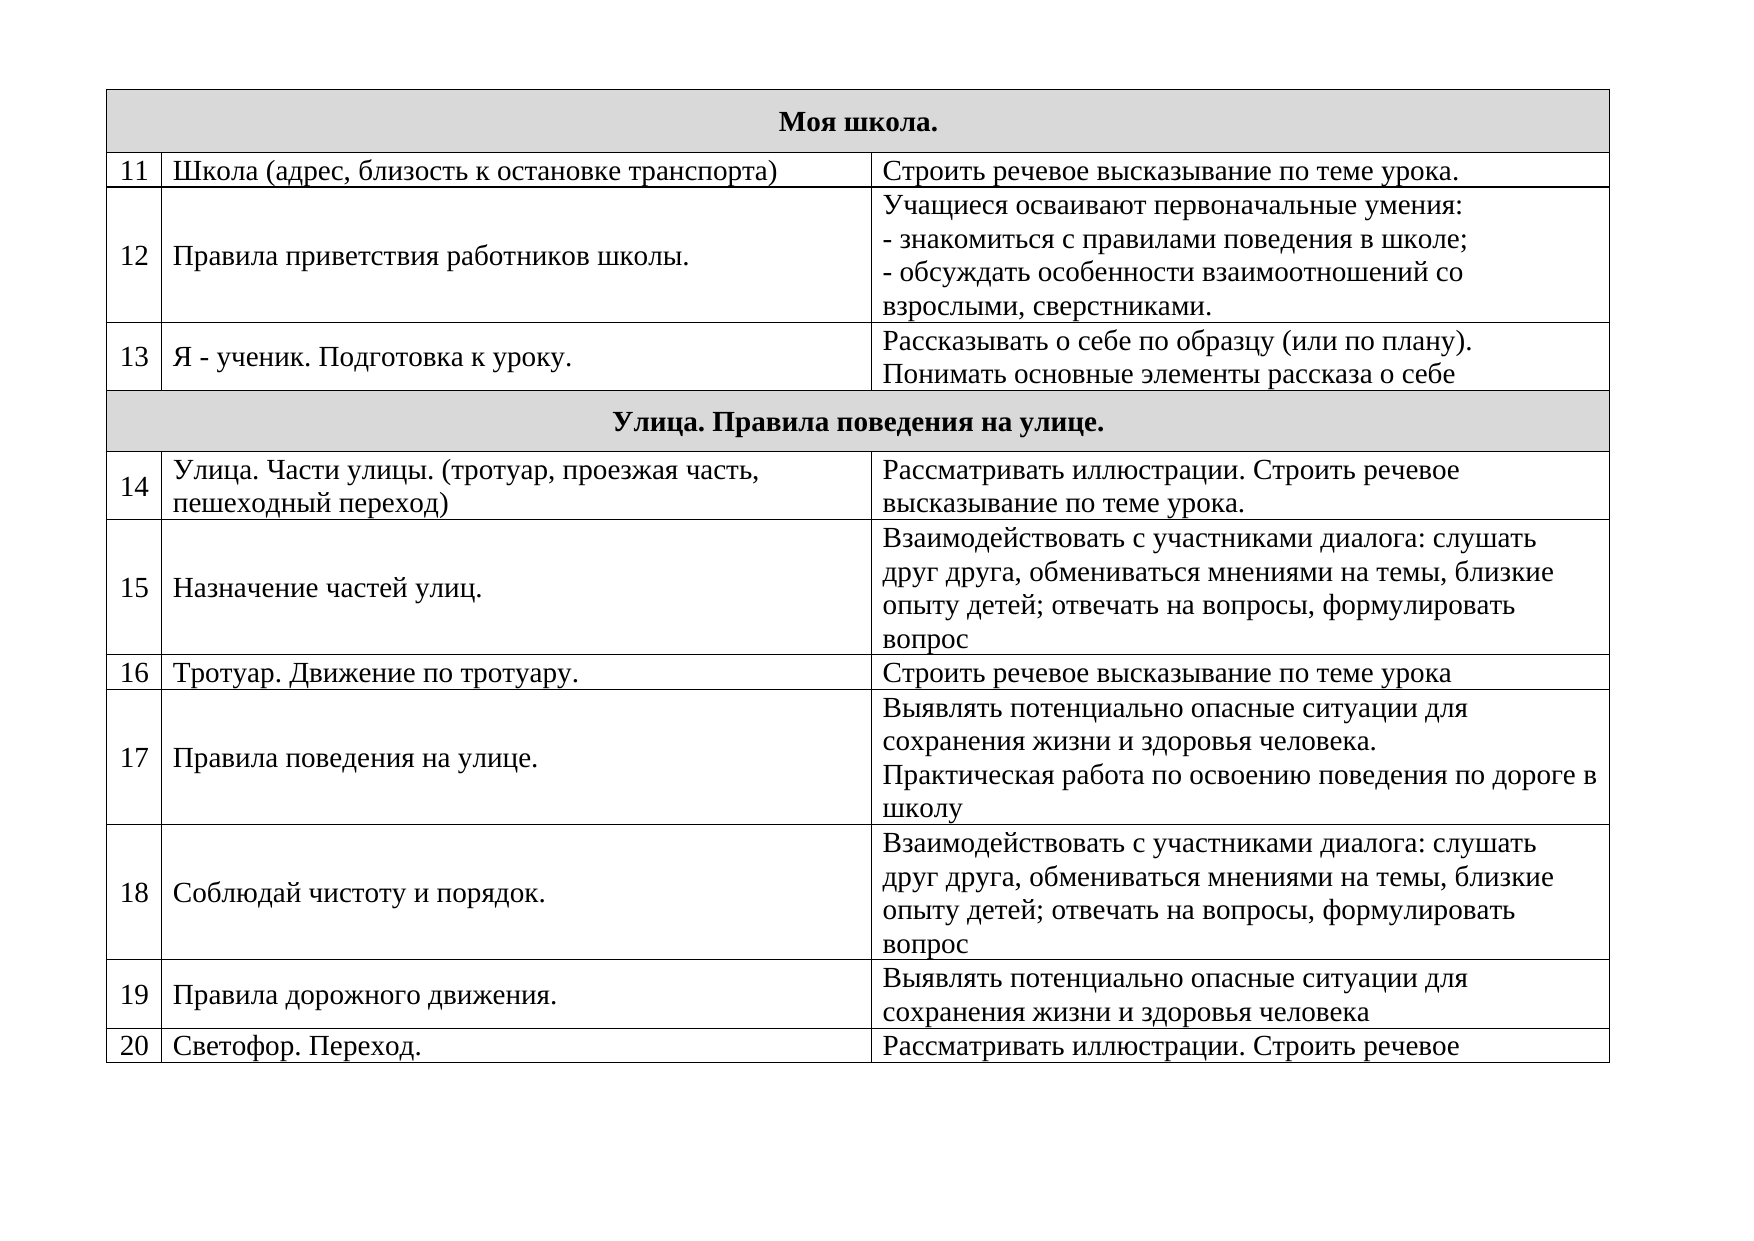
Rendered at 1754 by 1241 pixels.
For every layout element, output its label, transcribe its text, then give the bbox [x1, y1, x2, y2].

table_cell 15 [107, 520, 161, 654]
table_cell Правила приветствия работников школы. [162, 188, 871, 322]
table_cell 17 [107, 690, 161, 824]
table_cell Моя школа. [107, 90, 1609, 152]
table_cell 19 [107, 960, 161, 1027]
table_cell Выявлять потенциально опасные ситуации для сохранения жизни и здоровья человека. Практическая работа по освоению поведения по дороге в школу [872, 690, 1609, 824]
table_cell Строить речевое высказывание по теме урока [872, 655, 1609, 689]
table_cell Рассматривать иллюстрации. Строить речевое высказывание по теме урока. [872, 452, 1609, 519]
table_cell 12 [107, 188, 161, 322]
table_cell Улица. Правила поведения на улице. [107, 391, 1609, 451]
table_cell Выявлять потенциально опасные ситуации для сохранения жизни и здоровья человека [872, 960, 1609, 1027]
table_cell Правила дорожного движения. [162, 960, 871, 1027]
table_cell Строить речевое высказывание по теме урока. [872, 153, 1609, 186]
table_cell Тротуар. Движение по тротуару. [162, 655, 871, 689]
table_cell 18 [107, 825, 161, 959]
table_cell Школа (адрес, близость к остановке транспорта) [162, 153, 871, 186]
table_cell 16 [107, 655, 161, 689]
table_cell Рассказывать о себе по образцу (или по плану). Понимать основные элементы рассказа о себе [872, 323, 1609, 390]
table_cell 14 [107, 452, 161, 519]
table_cell Соблюдай чистоту и порядок. [162, 825, 871, 959]
table_cell 13 [107, 323, 161, 390]
table_cell 20 [107, 1029, 161, 1062]
table_cell Назначение частей улиц. [162, 520, 871, 654]
table_cell Правила поведения на улице. [162, 690, 871, 824]
table_cell Светофор. Переход. [162, 1029, 871, 1062]
table_cell Улица. Части улицы. (тротуар, проезжая часть, пешеходный переход) [162, 452, 871, 519]
table_cell Я - ученик. Подготовка к уроку. [162, 323, 871, 390]
table_cell 11 [107, 153, 161, 186]
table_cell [872, 1029, 1609, 1062]
